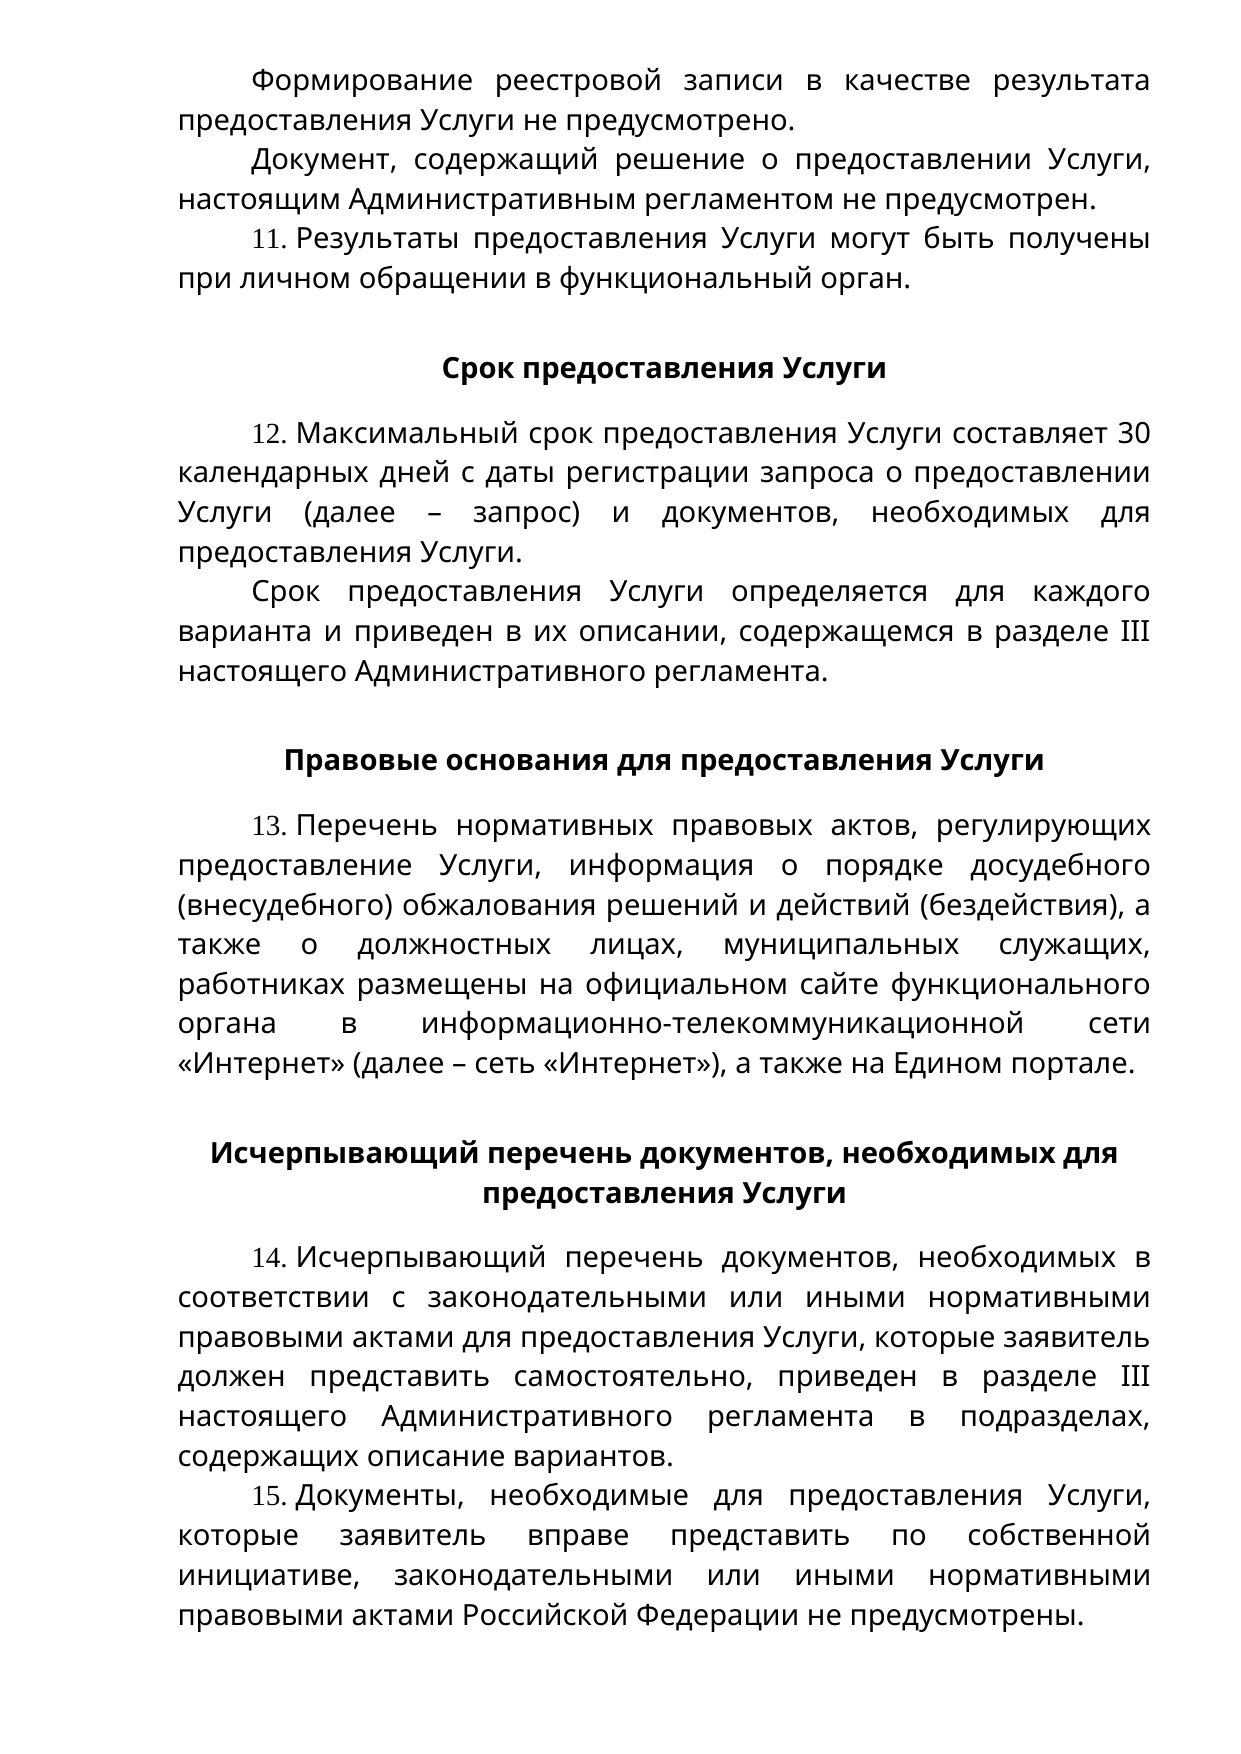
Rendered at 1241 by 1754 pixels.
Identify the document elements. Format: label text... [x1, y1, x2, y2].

text Документ, содержащий решение о предоставлении Услуги, настоящим Административным регламентом не предусмотрен. [177, 138, 1152, 218]
text Правовые основания для предоставления Услуги [177, 740, 1152, 779]
list Результаты предоставления Услуги могут быть получены при личном обращении в функциональный орган. [177, 218, 1152, 297]
list Максимальный срок предоставления Услуги составляет 30 календарных дней с даты регистрации запроса о предоставлении Услуги (далее – запрос) и документов, необходимых для предоставления Услуги. [177, 412, 1152, 571]
text Срок предоставления Услуги определяется для каждого варианта и приведен в их описании, содержащемся в разделе III настоящего Административного регламента. [177, 571, 1152, 690]
list Исчерпывающий перечень документов, необходимых в соответствии с законодательными или иными нормативными правовыми актами для предоставления Услуги, которые заявитель должен представить самостоятельно, приведен в разделе III настоящего Административного регламента в подразделах, содержащих описание вариантов. [177, 1237, 1152, 1475]
text Срок предоставления Услуги [177, 347, 1152, 387]
text Исчерпывающий перечень документов, необходимых для предоставления Услуги [177, 1132, 1152, 1212]
list Документы, необходимые для предоставления Услуги, которые заявитель вправе представить по собственной инициативе, законодательными или иными нормативными правовыми актами Российской Федерации не предусмотрены. [177, 1475, 1152, 1633]
text Формирование реестровой записи в качестве результата предоставления Услуги не предусмотрено. [177, 59, 1152, 138]
list Перечень нормативных правовых актов, регулирующих предоставление Услуги, информация о порядке досудебного (внесудебного) обжалования решений и действий (бездействия), а также о должностных лицах, муниципальных служащих, работниках размещены на официальном сайте функционального органа в информационно-телекоммуникационной сети «Интернет» (далее – сеть «Интернет»), а также на Едином портале. [177, 804, 1152, 1082]
